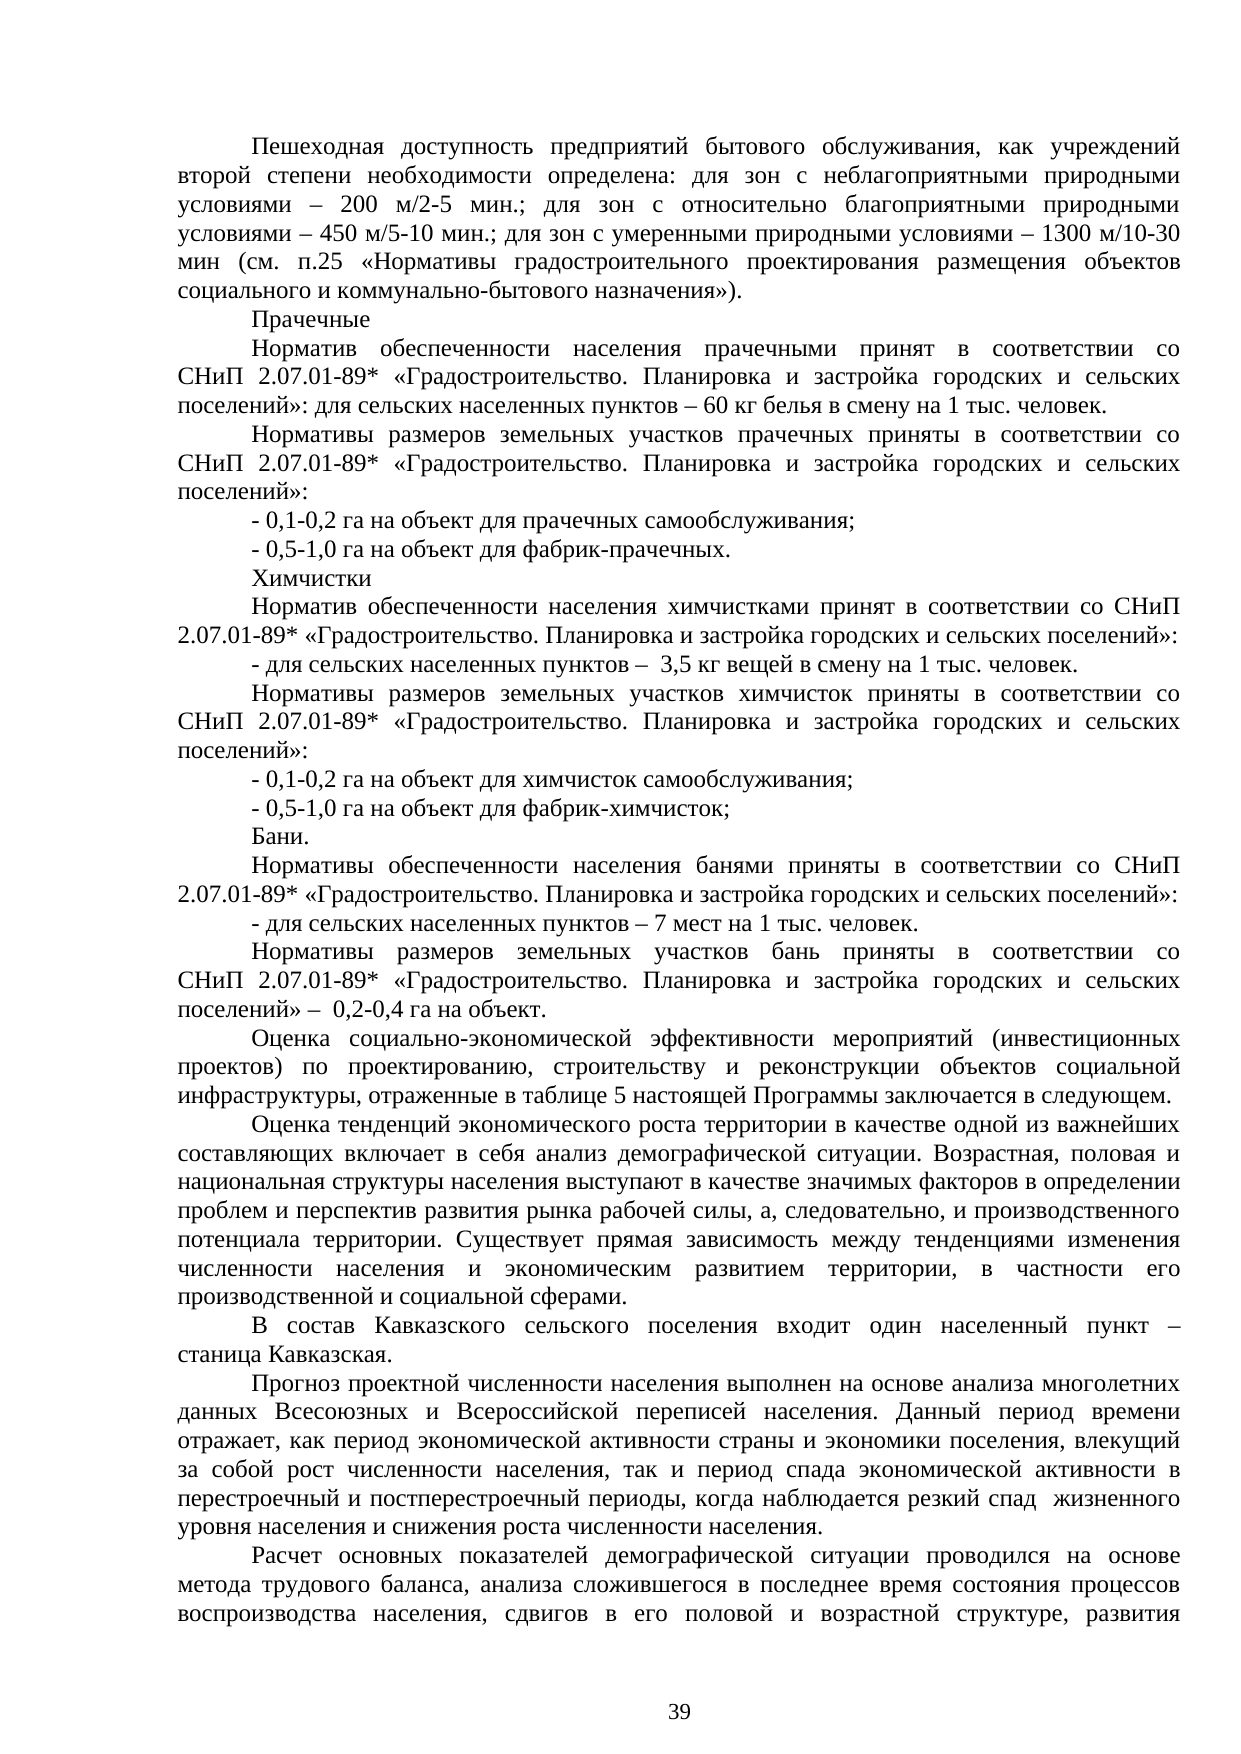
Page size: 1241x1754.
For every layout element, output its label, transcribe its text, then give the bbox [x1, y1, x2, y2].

text Норматив обеспеченности населения прачечными принят в соответствии со СНиП 2.07.01-89* «Градостроительство. Планировка и застройка городских и сельских поселений»: для сельских населенных пунктов – 60 кг белья в смену на 1 тыс. человек. [177, 333, 1181, 419]
text - 0,1-0,2 га на объект для химчисток самообслуживания; [177, 764, 1181, 793]
text Химчистки [177, 563, 1181, 591]
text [177, 1540, 1181, 1626]
text Норматив обеспеченности населения химчистками принят в соответствии со СНиП 2.07.01-89* «Градостроительство. Планировка и застройка городских и сельских поселений»: [177, 591, 1181, 649]
text В состав Кавказского сельского поселения входит один населенный пункт – станица Кавказская. [177, 1310, 1181, 1368]
text - 0,5-1,0 га на объект для фабрик-прачечных. [177, 534, 1181, 563]
text Нормативы размеров земельных участков химчисток приняты в соответствии со СНиП 2.07.01-89* «Градостроительство. Планировка и застройка городских и сельских поселений»: [177, 678, 1181, 764]
text Нормативы обеспеченности населения банями приняты в соответствии со СНиП 2.07.01-89* «Градостроительство. Планировка и застройка городских и сельских поселений»: [177, 850, 1181, 908]
text Оценка тенденций экономического роста территории в качестве одной из важнейших составляющих включает в себя анализ демографической ситуации. Возрастная, половая и национальная структуры населения выступают в качестве значимых факторов в определении проблем и перспектив развития рынка рабочей силы, а, следовательно, и производственного потенциала территории. Существует прямая зависимость между тенденциями изменения численности населения и экономическим развитием территории, в частности его производственной и социальной сферами. [177, 1109, 1181, 1310]
text Прогноз проектной численности населения выполнен на основе анализа многолетних данных Всесоюзных и Всероссийской переписей населения. Данный период времени отражает, как период экономической активности страны и экономики поселения, влекущий за собой рост численности населения, так и период спада экономической активности в перестроечный и постперестроечный периоды, когда наблюдается резкий спад жизненного уровня населения и снижения роста численности населения. [177, 1368, 1181, 1540]
text Бани. [177, 821, 1181, 850]
text Оценка социально-экономической эффективности мероприятий (инвестиционных проектов) по проектированию, строительству и реконструкции объектов социальной инфраструктуры, отраженные в таблице 5 настоящей Программы заключается в следующем. [177, 1023, 1181, 1109]
text Прачечные [177, 304, 1181, 333]
text Нормативы размеров земельных участков прачечных приняты в соответствии со СНиП 2.07.01-89* «Градостроительство. Планировка и застройка городских и сельских поселений»: [177, 419, 1181, 505]
text Нормативы размеров земельных участков бань приняты в соответствии со СНиП 2.07.01-89* «Градостроительство. Планировка и застройка городских и сельских поселений» – 0,2-0,4 га на объект. [177, 936, 1181, 1023]
text - для сельских населенных пунктов – 7 мест на 1 тыс. человек. [177, 908, 1181, 936]
text Пешеходная доступность предприятий бытового обслуживания, как учреждений второй степени необходимости определена: для зон с неблагоприятными природными условиями – 200 м/2-5 мин.; для зон с относительно благоприятными природными условиями – 450 м/5-10 мин.; для зон с умеренными природными условиями – 1300 м/10-30 мин (см. п.25 «Нормативы градостроительного проектирования размещения объектов социального и коммунально-бытового назначения»). [177, 131, 1181, 304]
text - для сельских населенных пунктов – 3,5 кг вещей в смену на 1 тыс. человек. [177, 649, 1181, 678]
text - 0,5-1,0 га на объект для фабрик-химчисток; [177, 793, 1181, 821]
text - 0,1-0,2 га на объект для прачечных самообслуживания; [177, 505, 1181, 534]
